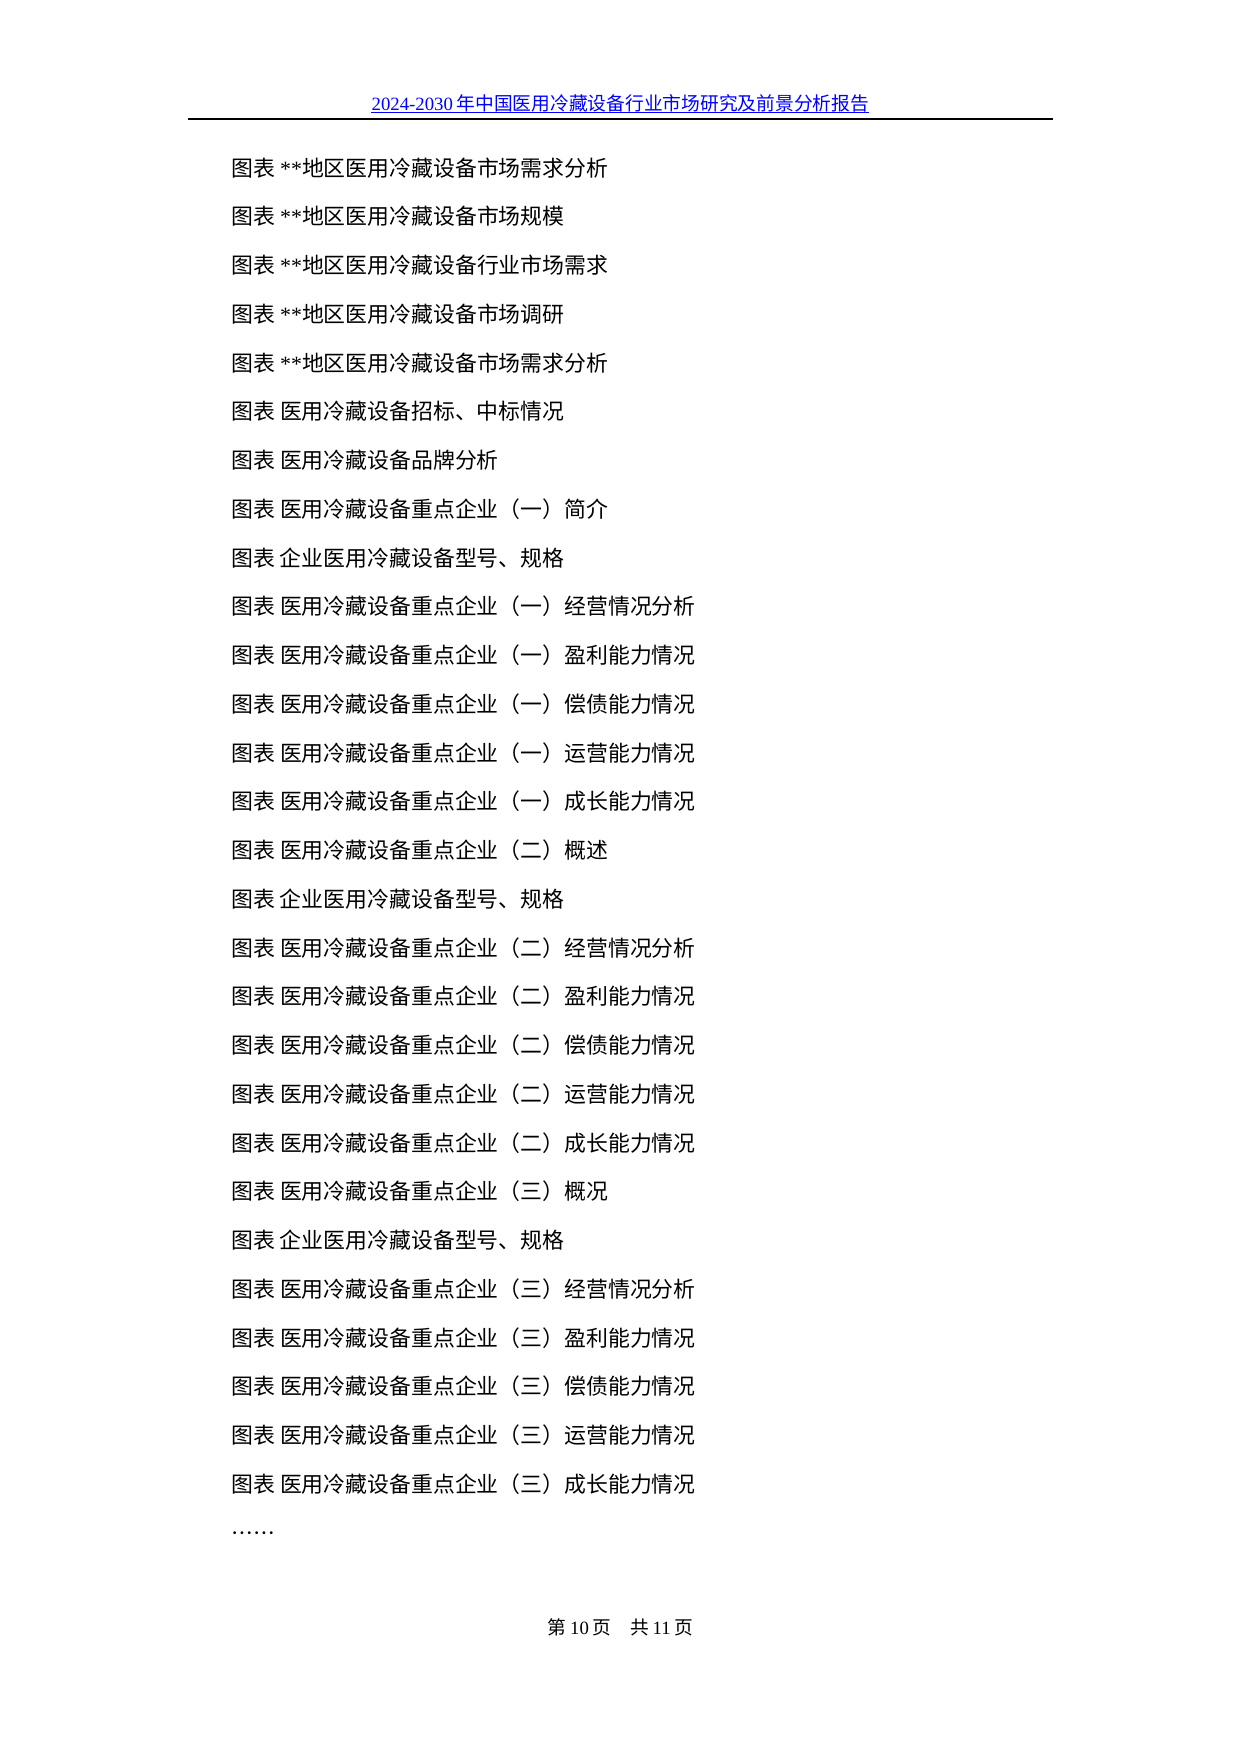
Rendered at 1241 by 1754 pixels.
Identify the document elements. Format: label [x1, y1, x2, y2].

text [187, 150, 1053, 1548]
